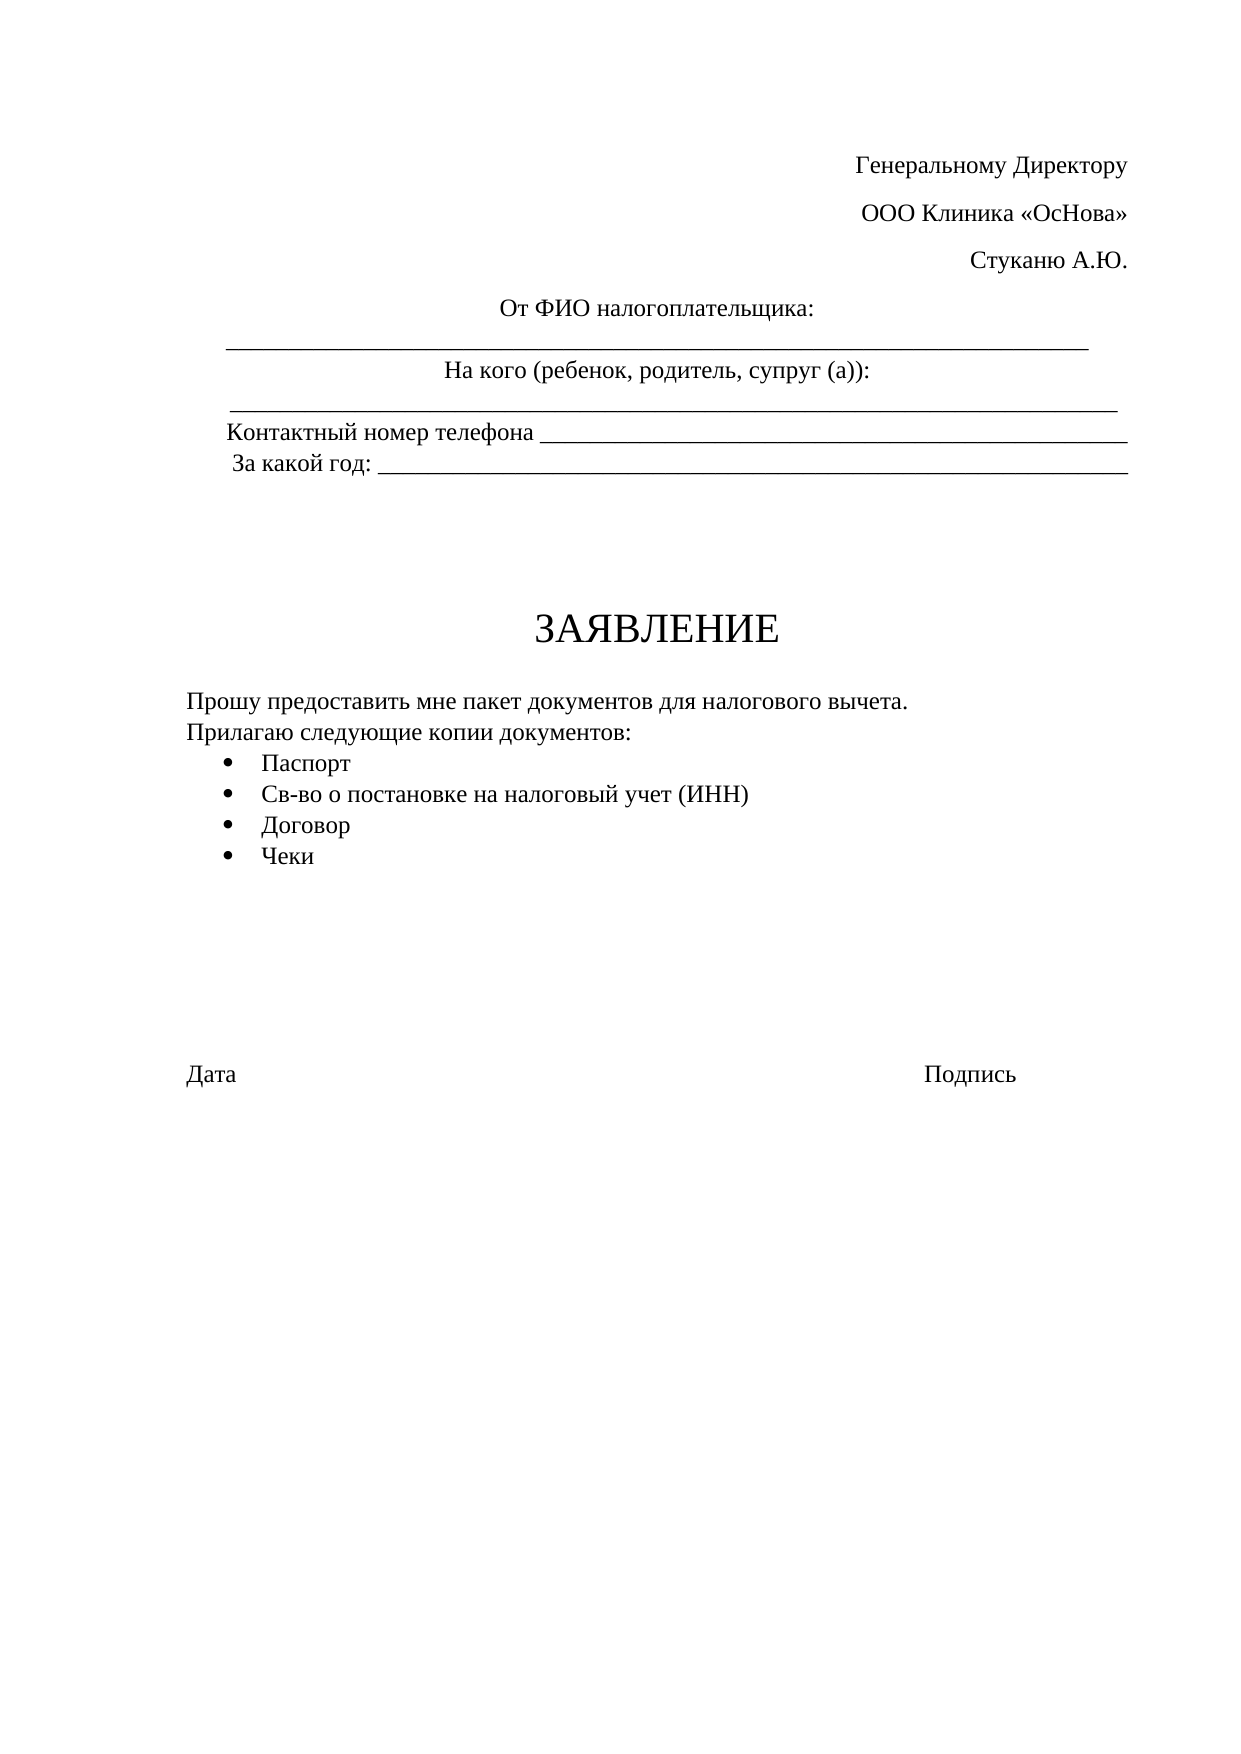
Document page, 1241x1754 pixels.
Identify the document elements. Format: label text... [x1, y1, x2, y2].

text _______________________________________________________________________ [186, 386, 1128, 415]
list Чеки [224, 841, 1128, 870]
text На кого (ребенок, родитель, супруг (а)): [186, 355, 1128, 384]
text Дата Подпись [186, 1059, 1128, 1087]
text Прилагаю следующие копии документов: [186, 717, 1128, 746]
list Паспорт [224, 748, 1128, 777]
text За какой год: ____________________________________________________________ [186, 448, 1128, 477]
list Св-во о постановке на налоговый учет (ИНН) [224, 779, 1128, 808]
text Прошу предоставить мне пакет документов для налогового вычета. [186, 686, 1128, 715]
text Генеральному Директору [186, 150, 1128, 179]
text Контактный номер телефона _______________________________________________ [186, 417, 1128, 446]
list Договор [224, 810, 1128, 839]
text От ФИО налогоплательщика: _____________________________________________________________________ [186, 293, 1128, 353]
text ЗАЯВЛЕНИЕ [186, 603, 1128, 651]
text Стуканю А.Ю. [186, 245, 1128, 274]
text ООО Клиника «ОсНова» [186, 198, 1128, 226]
